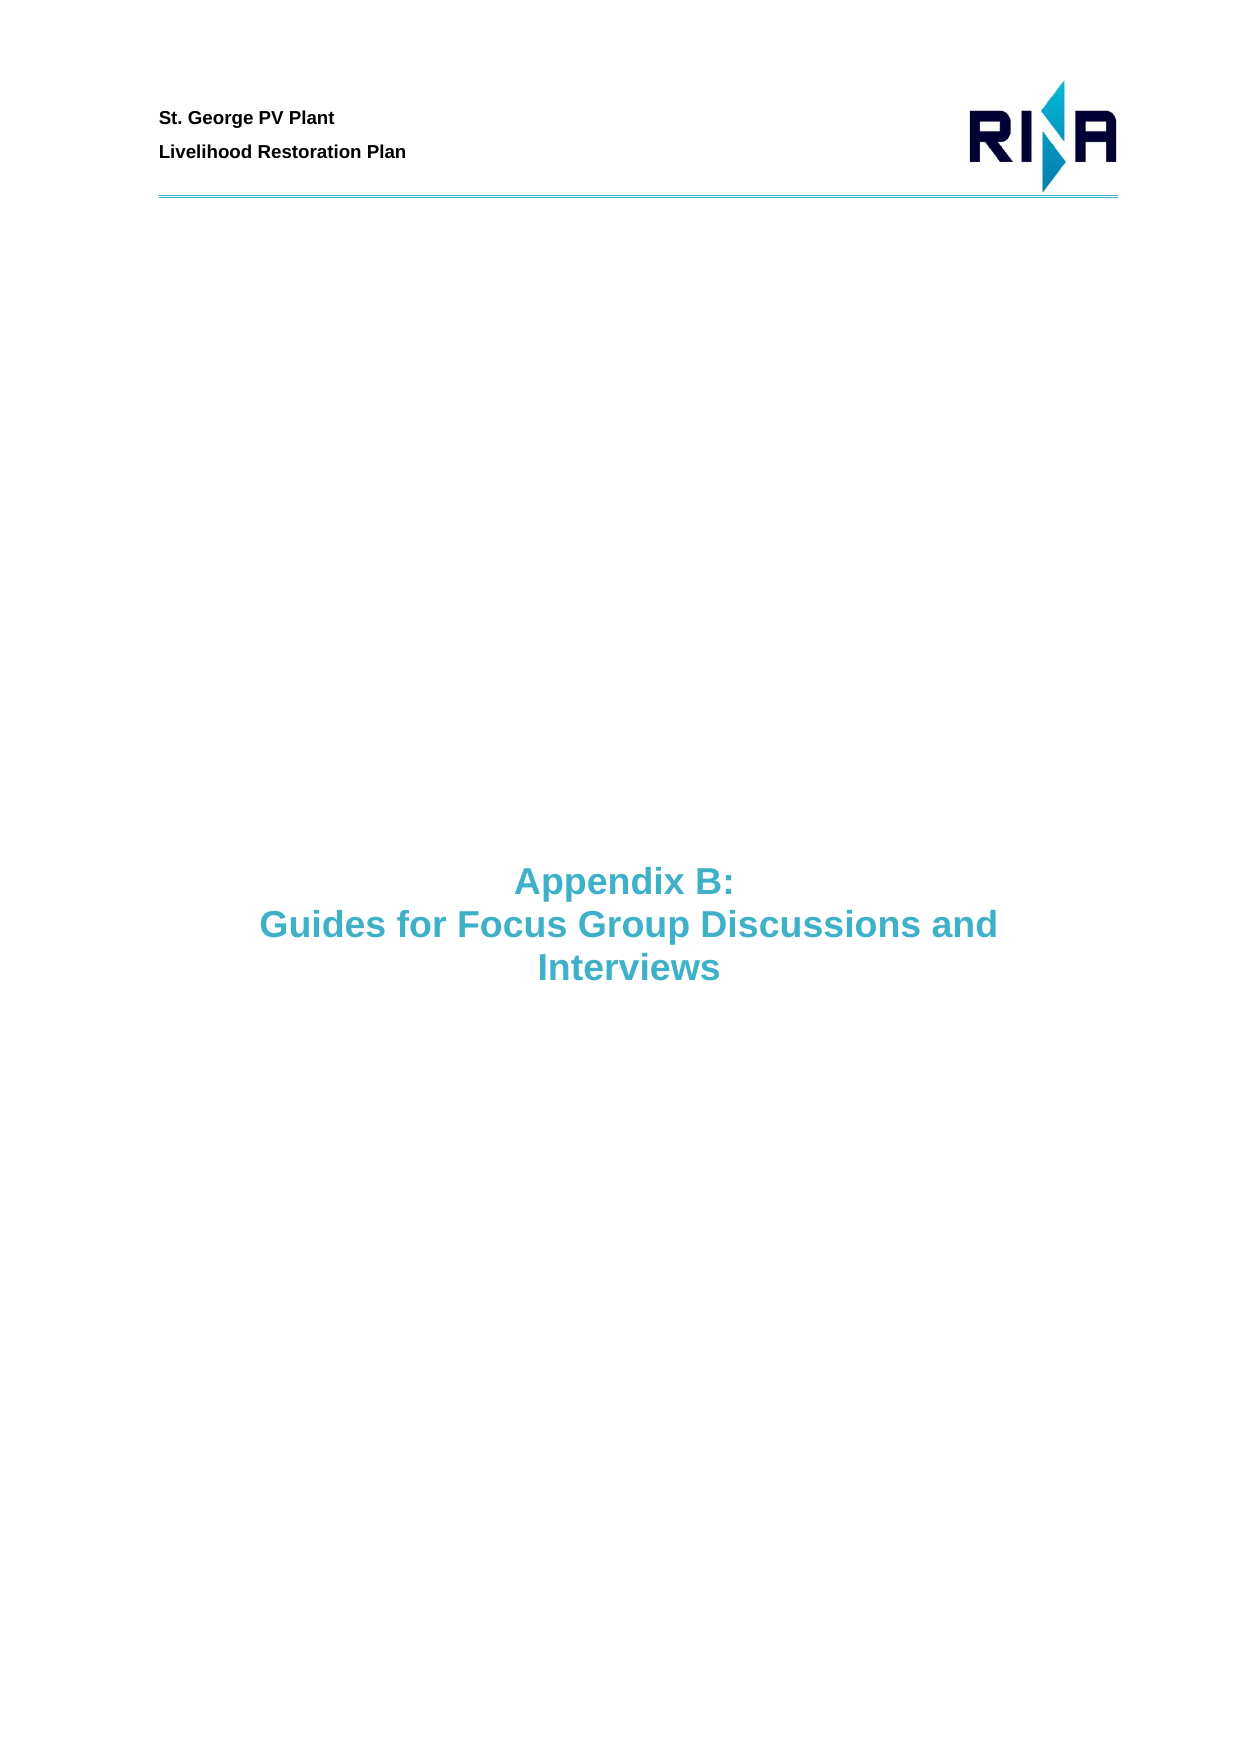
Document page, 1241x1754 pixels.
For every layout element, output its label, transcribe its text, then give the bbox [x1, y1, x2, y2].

picture [969, 80, 1117, 192]
text Appendix B: Guides for Focus Group Discussions and Interviews [165, 859, 1092, 989]
